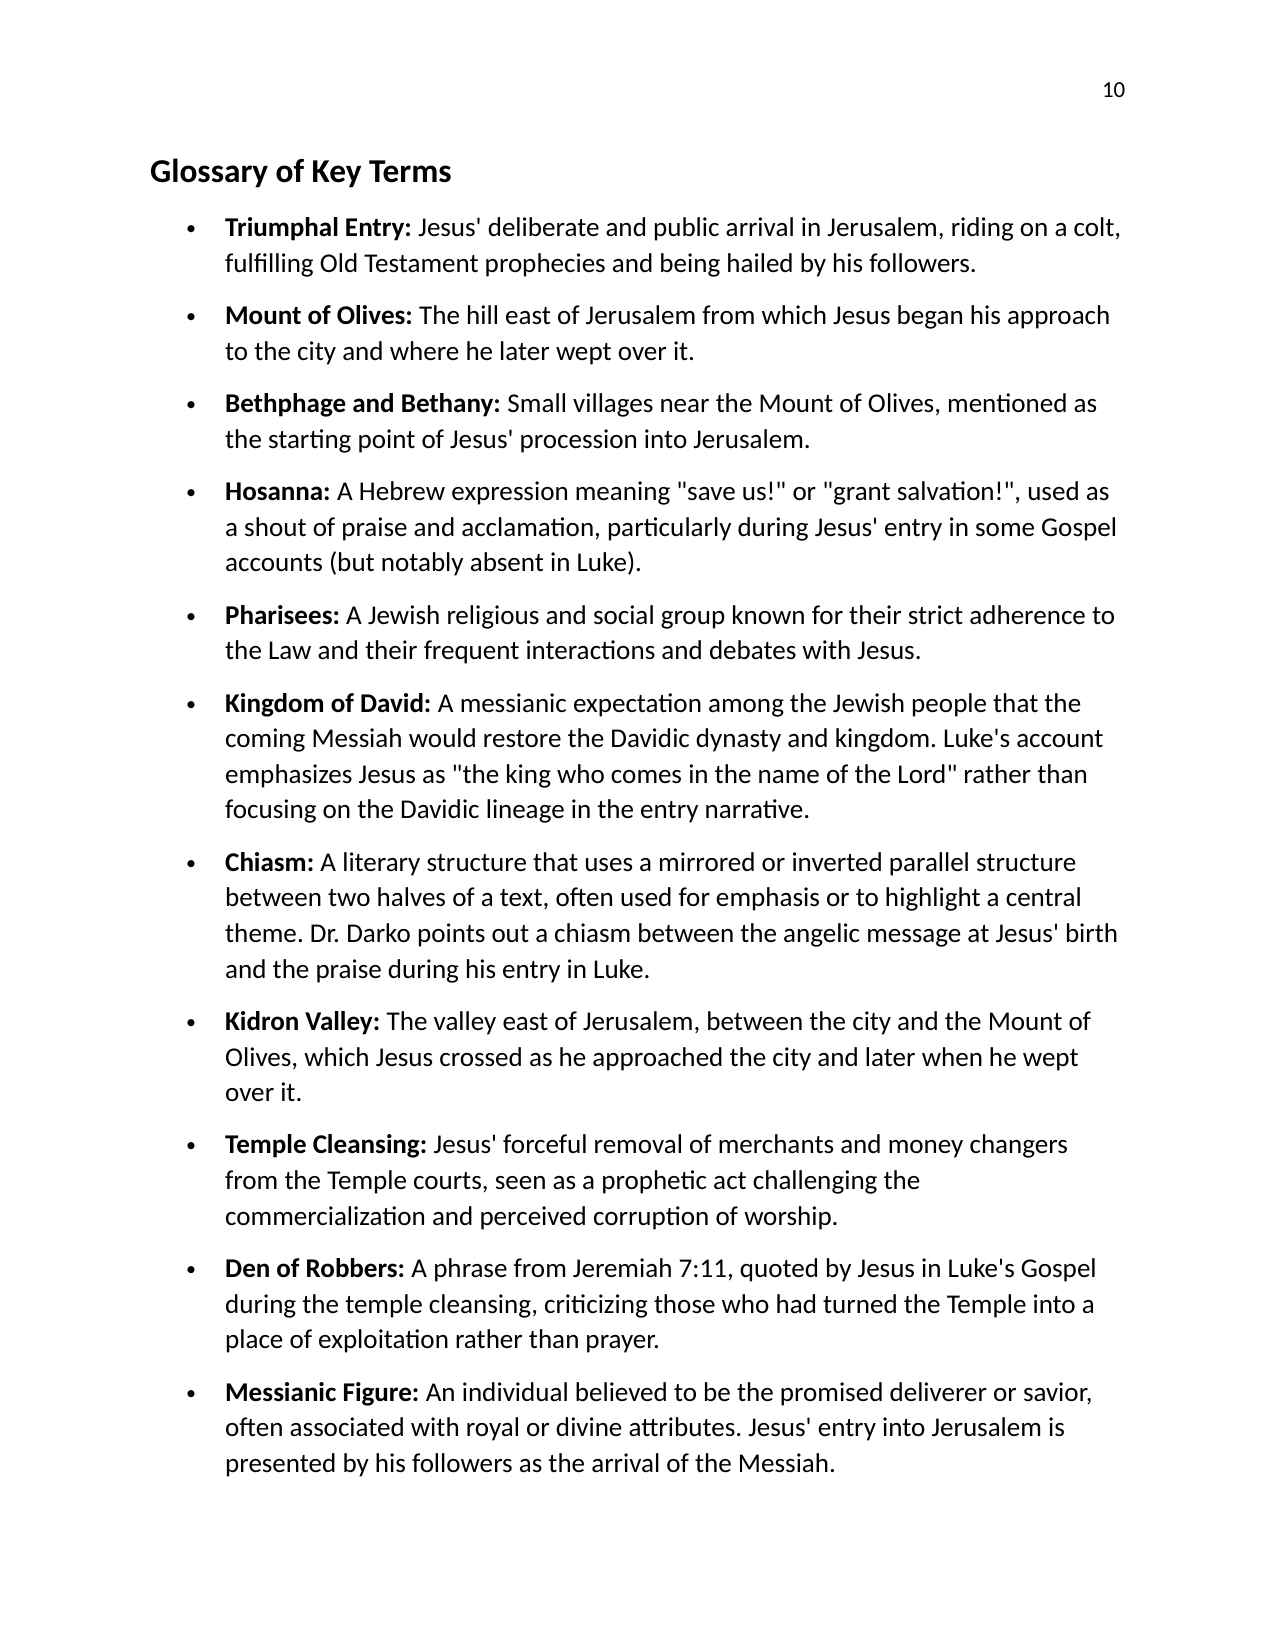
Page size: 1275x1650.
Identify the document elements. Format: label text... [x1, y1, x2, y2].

list Pharisees: A Jewish religious and social group known for their strict adherence to the Law and their frequent interactions and debates with Jesus. [187, 598, 1125, 667]
list Messianic Figure: An individual believed to be the promised deliverer or savior, often associated with royal or divine attributes. Jesus' entry into Jerusalem is presented by his followers as the arrival of the Messiah.Bottom of Form [187, 1375, 1125, 1479]
list Den of Robbers: A phrase from Jeremiah 7:11, quoted by Jesus in Luke's Gospel during the temple cleansing, criticizing those who had turned the Temple into a place of exploitation rather than prayer. [187, 1251, 1125, 1356]
text Glossary of Key Terms [150, 150, 1125, 191]
list Mount of Olives: The hill east of Jerusalem from which Jesus began his approach to the city and where he later wept over it. [187, 298, 1125, 367]
list Kidron Valley: The valley east of Jerusalem, between the city and the Mount of Olives, which Jesus crossed as he approached the city and later when he wept over it. [187, 1004, 1125, 1108]
list Chiasm: A literary structure that uses a mirrored or inverted parallel structure between two halves of a text, often used for emphasis or to highlight a central theme. Dr. Darko points out a chiasm between the angelic message at Jesus' birth and the praise during his entry in Luke. [187, 845, 1125, 985]
list Temple Cleansing: Jesus' forceful removal of merchants and money changers from the Temple courts, seen as a prophetic act challenging the commercialization and perceived corruption of worship. [187, 1128, 1125, 1232]
list Bethphage and Bethany: Small villages near the Mount of Olives, mentioned as the starting point of Jesus' procession into Jerusalem. [187, 386, 1125, 455]
list Hosanna: A Hebrew expression meaning "save us!" or "grant salvation!", used as a shout of praise and acclamation, particularly during Jesus' entry in some Gospel accounts (but notably absent in Luke). [187, 474, 1125, 579]
list Triumphal Entry: Jesus' deliberate and public arrival in Jerusalem, riding on a colt, fulfilling Old Testament prophecies and being hailed by his followers. [187, 211, 1125, 279]
list Kingdom of David: A messianic expectation among the Jewish people that the coming Messiah would restore the Davidic dynasty and kingdom. Luke's account emphasizes Jesus as "the king who comes in the name of the Lord" rather than focusing on the Davidic lineage in the entry narrative. [187, 686, 1125, 826]
